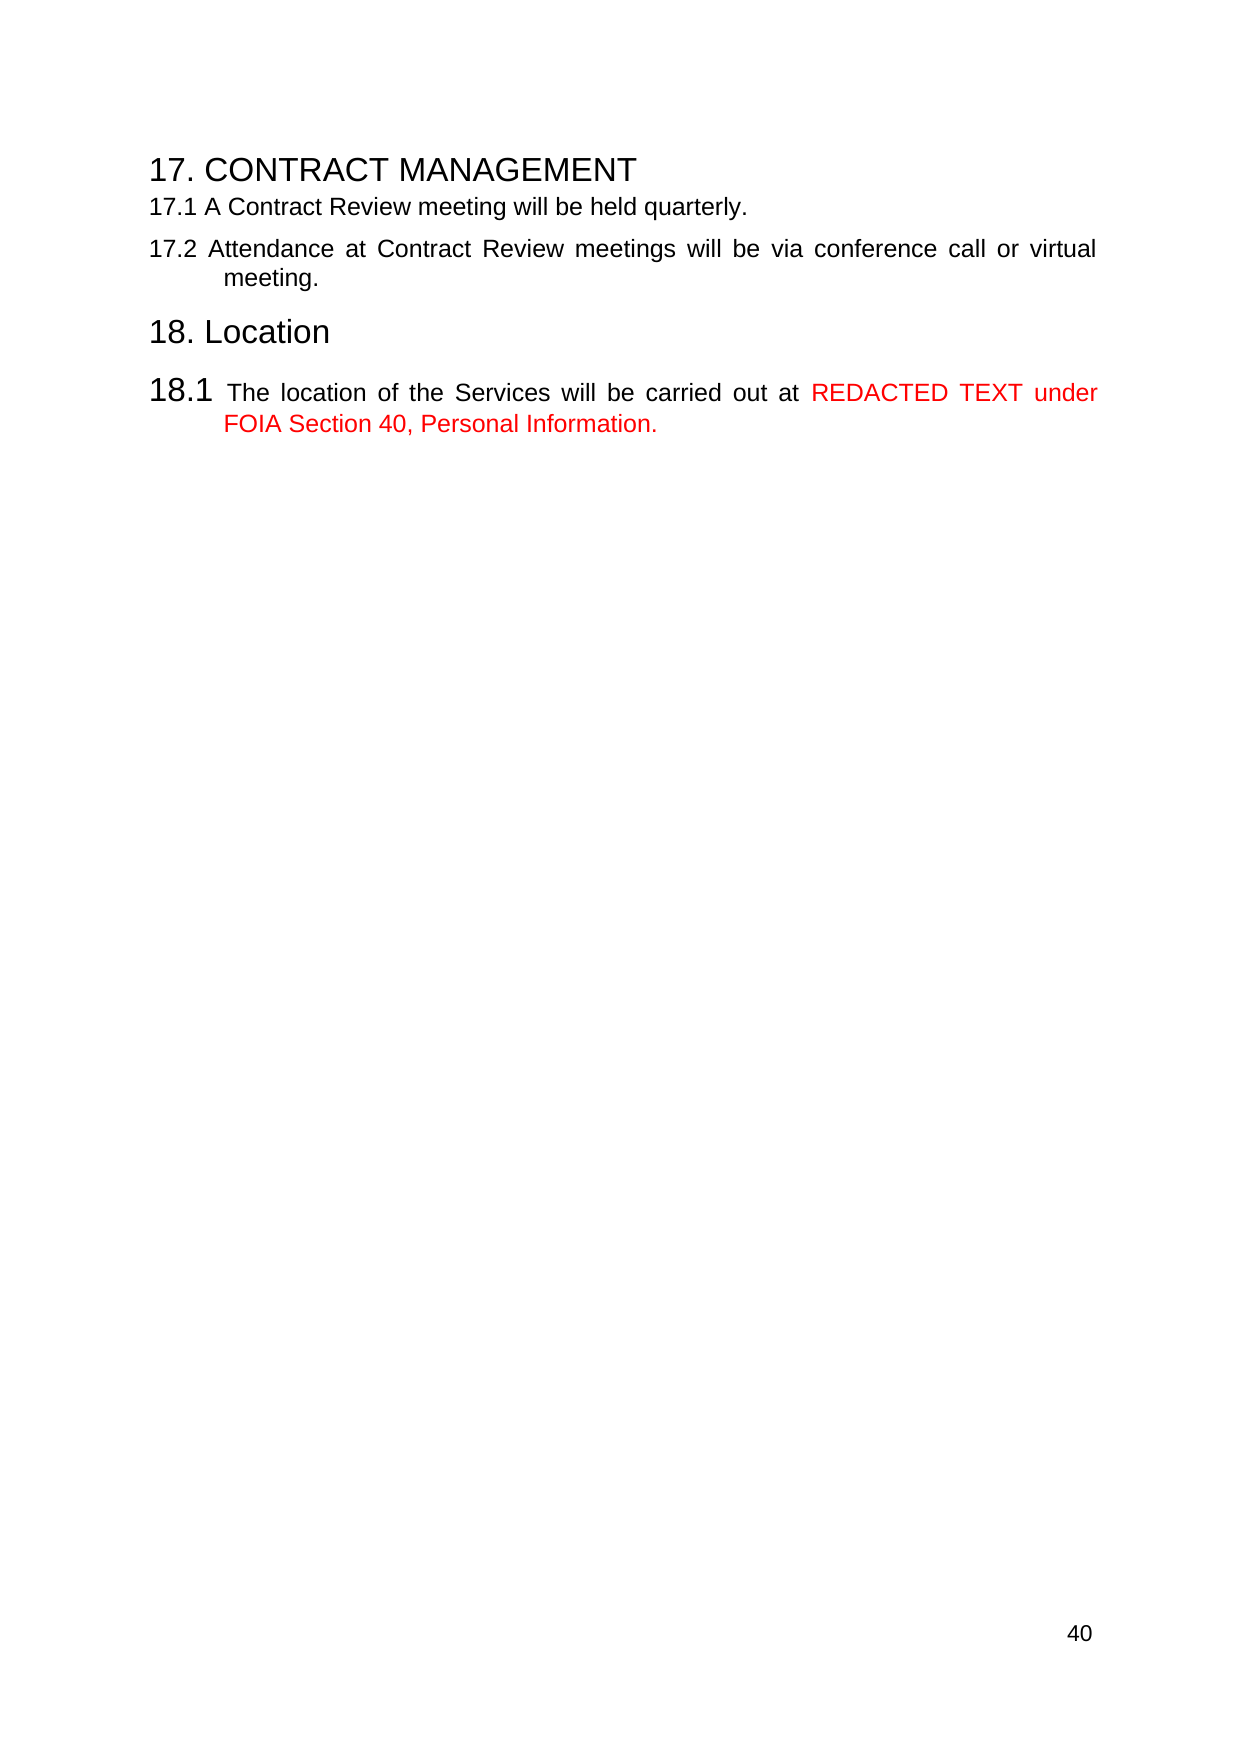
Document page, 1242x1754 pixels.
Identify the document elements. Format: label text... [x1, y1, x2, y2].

subtitle 18. Location [148, 312, 1098, 351]
text 17.2 Attendance at Contract Review meetings will be via conference call or virtual meeting. [148, 234, 1098, 292]
text 17.1 A Contract Review meeting will be held quarterly. [148, 192, 1098, 221]
subtitle 17. CONTRACT MANAGEMENT [148, 150, 1098, 188]
text 18.1 The location of the Services will be carried out at REDACTED TEXT under FOIA Section 40, Personal Information. [148, 370, 1098, 438]
